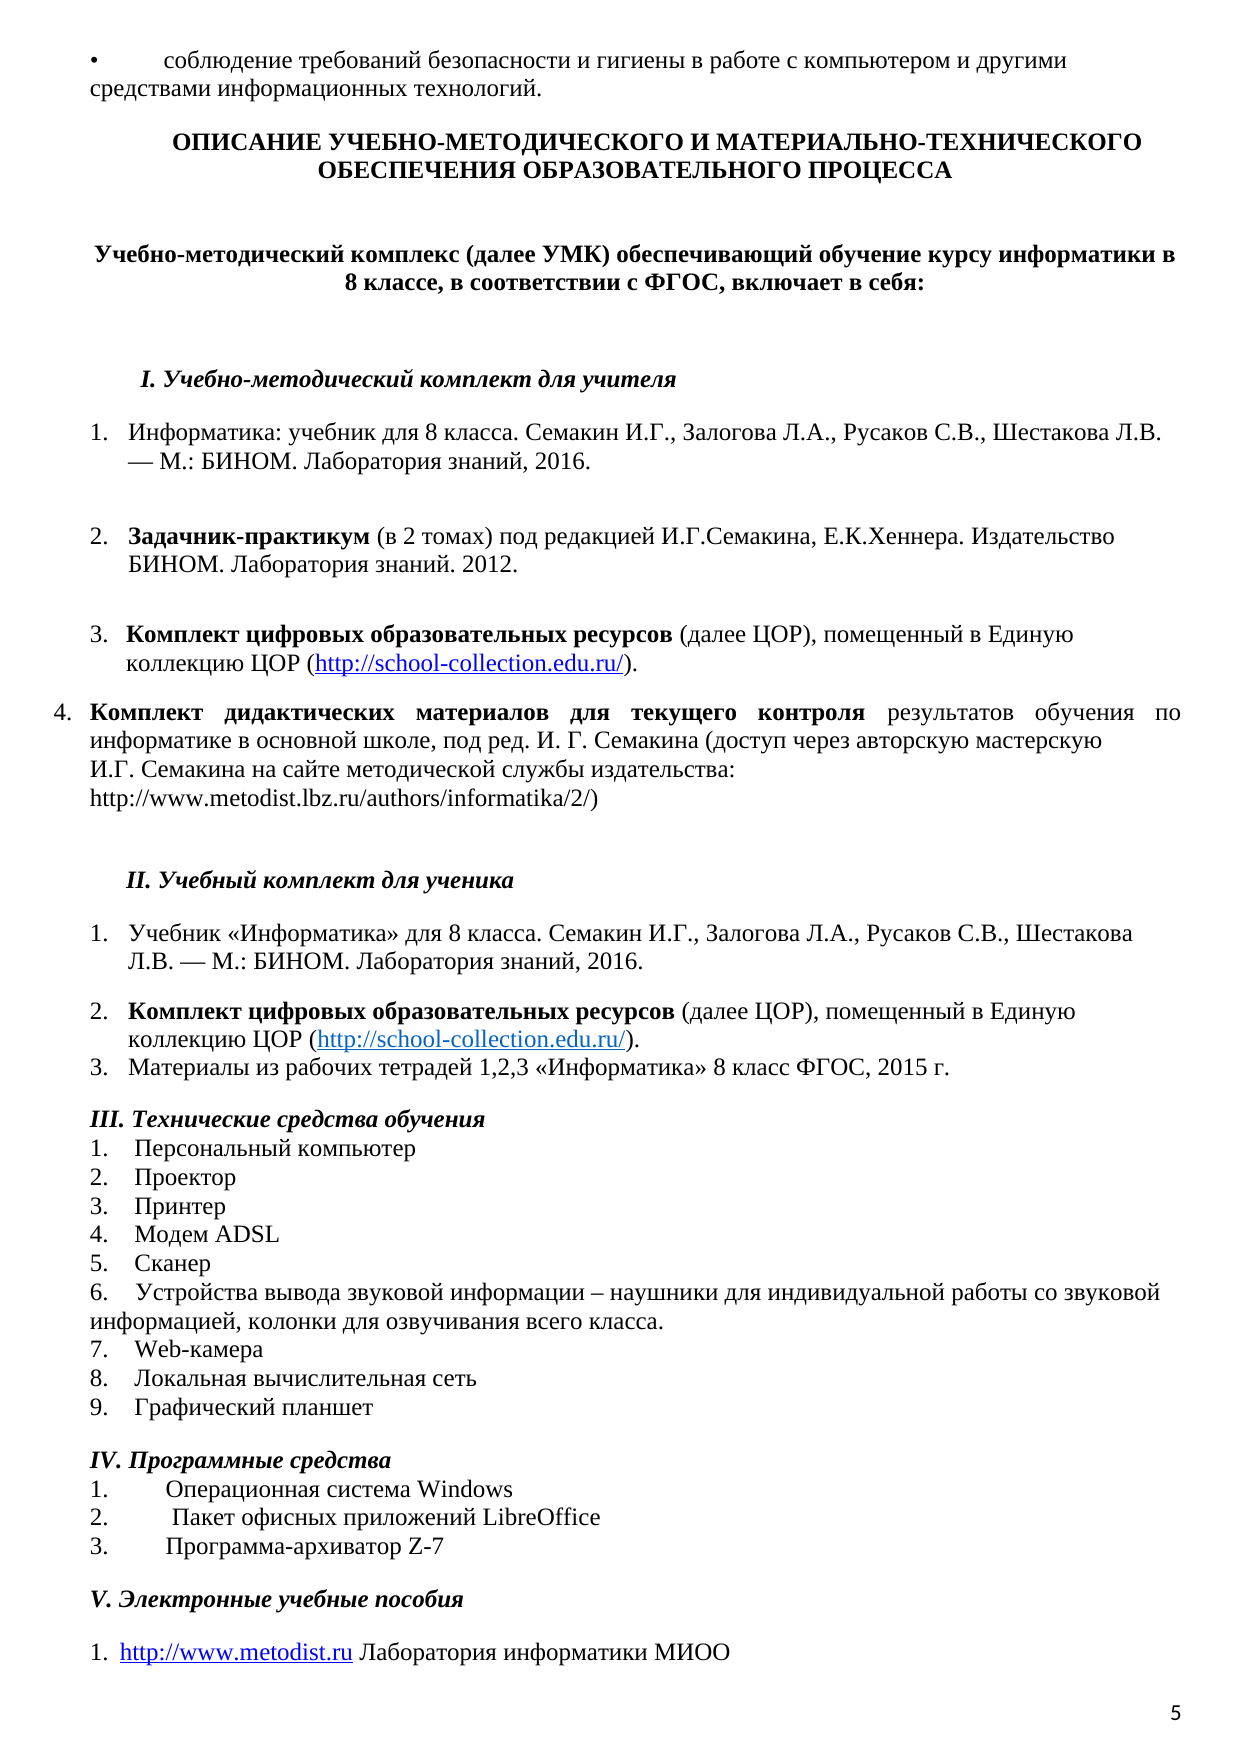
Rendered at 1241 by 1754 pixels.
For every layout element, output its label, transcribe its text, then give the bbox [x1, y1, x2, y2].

list Задачник-практикум (в 2 томах) под редакцией И.Г.Семакина, Е.К.Хеннера. Издательство БИНОМ. Лаборатория знаний. 2012. [89, 522, 1181, 578]
text V. Электронные учебные пособия [89, 1584, 1181, 1613]
text I. Учебно-методический комплект для учителя [140, 364, 1181, 393]
list Web-камера [89, 1334, 1181, 1363]
list Комплект цифровых образовательных ресурсов (далее ЦОР), помещенный в Единую коллекцию ЦОР (http://school-collection.edu.ru/). [89, 997, 1181, 1053]
text II. Учебный комплект для ученика [126, 865, 1181, 894]
list Персональный компьютер [89, 1133, 1181, 1162]
list Учебник «Информатика» для 8 класса. Семакин И.Г., Залогова Л.А., Русаков С.В., Шестакова Л.В. — М.: БИНОМ. Лаборатория знаний, 2016. [89, 919, 1181, 975]
list Проектор [89, 1162, 1181, 1191]
list Информатика: учебник для 8 класса. Семакин И.Г., Залогова Л.А., Русаков С.В., Шестакова Л.В. [89, 418, 1181, 446]
text IV. Программные средства [89, 1445, 1181, 1474]
list Комплект цифровых образовательных ресурсов (далее ЦОР), помещенный в Единую коллекцию ЦОР (http://school-collection.edu.ru/). [89, 621, 1181, 676]
list Принтер [89, 1191, 1181, 1219]
text Учебно-методический комплекс (далее УМК) обеспечивающий обучение курсу информатики в 8 классе, в соответствии с ФГОС, включает в себя: [89, 240, 1180, 296]
list Комплект дидактических материалов для текущего контроля результатов обучения по информатике в основной школе, под ред. И. Г. Семакина (доступ через авторскую мастерскую [53, 698, 1181, 754]
list Графический планшет [89, 1392, 1181, 1421]
list Операционная система Windows [89, 1474, 1181, 1502]
list Модем ADSL [89, 1219, 1181, 1248]
list Пакет офисных приложений LibreOffiсe [89, 1502, 1181, 1531]
list Устройства вывода звуковой информации – наушники для индивидуальной работы со звуковой информацией, колонки для озвучивания всего класса. [89, 1277, 1181, 1334]
list Материалы из рабочих тетрадей 1,2,3 «Информатика» 8 класс ФГОС, 2015 г. [89, 1053, 1181, 1081]
text И.Г. Семакина на сайте методической службы издательства: http://www.metodist.lbz.ru/authors/informatika/2/) [89, 756, 1181, 811]
text ОПИСАНИЕ УЧЕБНО-МЕТОДИЧЕСКОГО И МАТЕРИАЛЬНО-ТЕХНИЧЕСКОГО ОБЕСПЕЧЕНИЯ ОБРАЗОВАТЕЛЬНОГО ПРОЦЕССА [172, 128, 1144, 184]
list Локальная вычислительная сеть [89, 1363, 1181, 1392]
list соблюдение требований безопасности и гигиены в работе с компьютером и другими средствами информационных технологий. [89, 45, 1181, 102]
text — М.: БИНОМ. Лаборатория знаний, 2016. [128, 446, 1181, 475]
list Программа-архиватор Z-7 [89, 1531, 1181, 1560]
list http://www.metodist.ru Лаборатория информатики МИОО [89, 1637, 1181, 1666]
list Сканер [89, 1248, 1181, 1277]
text III. Технические средства обучения [89, 1104, 1181, 1133]
